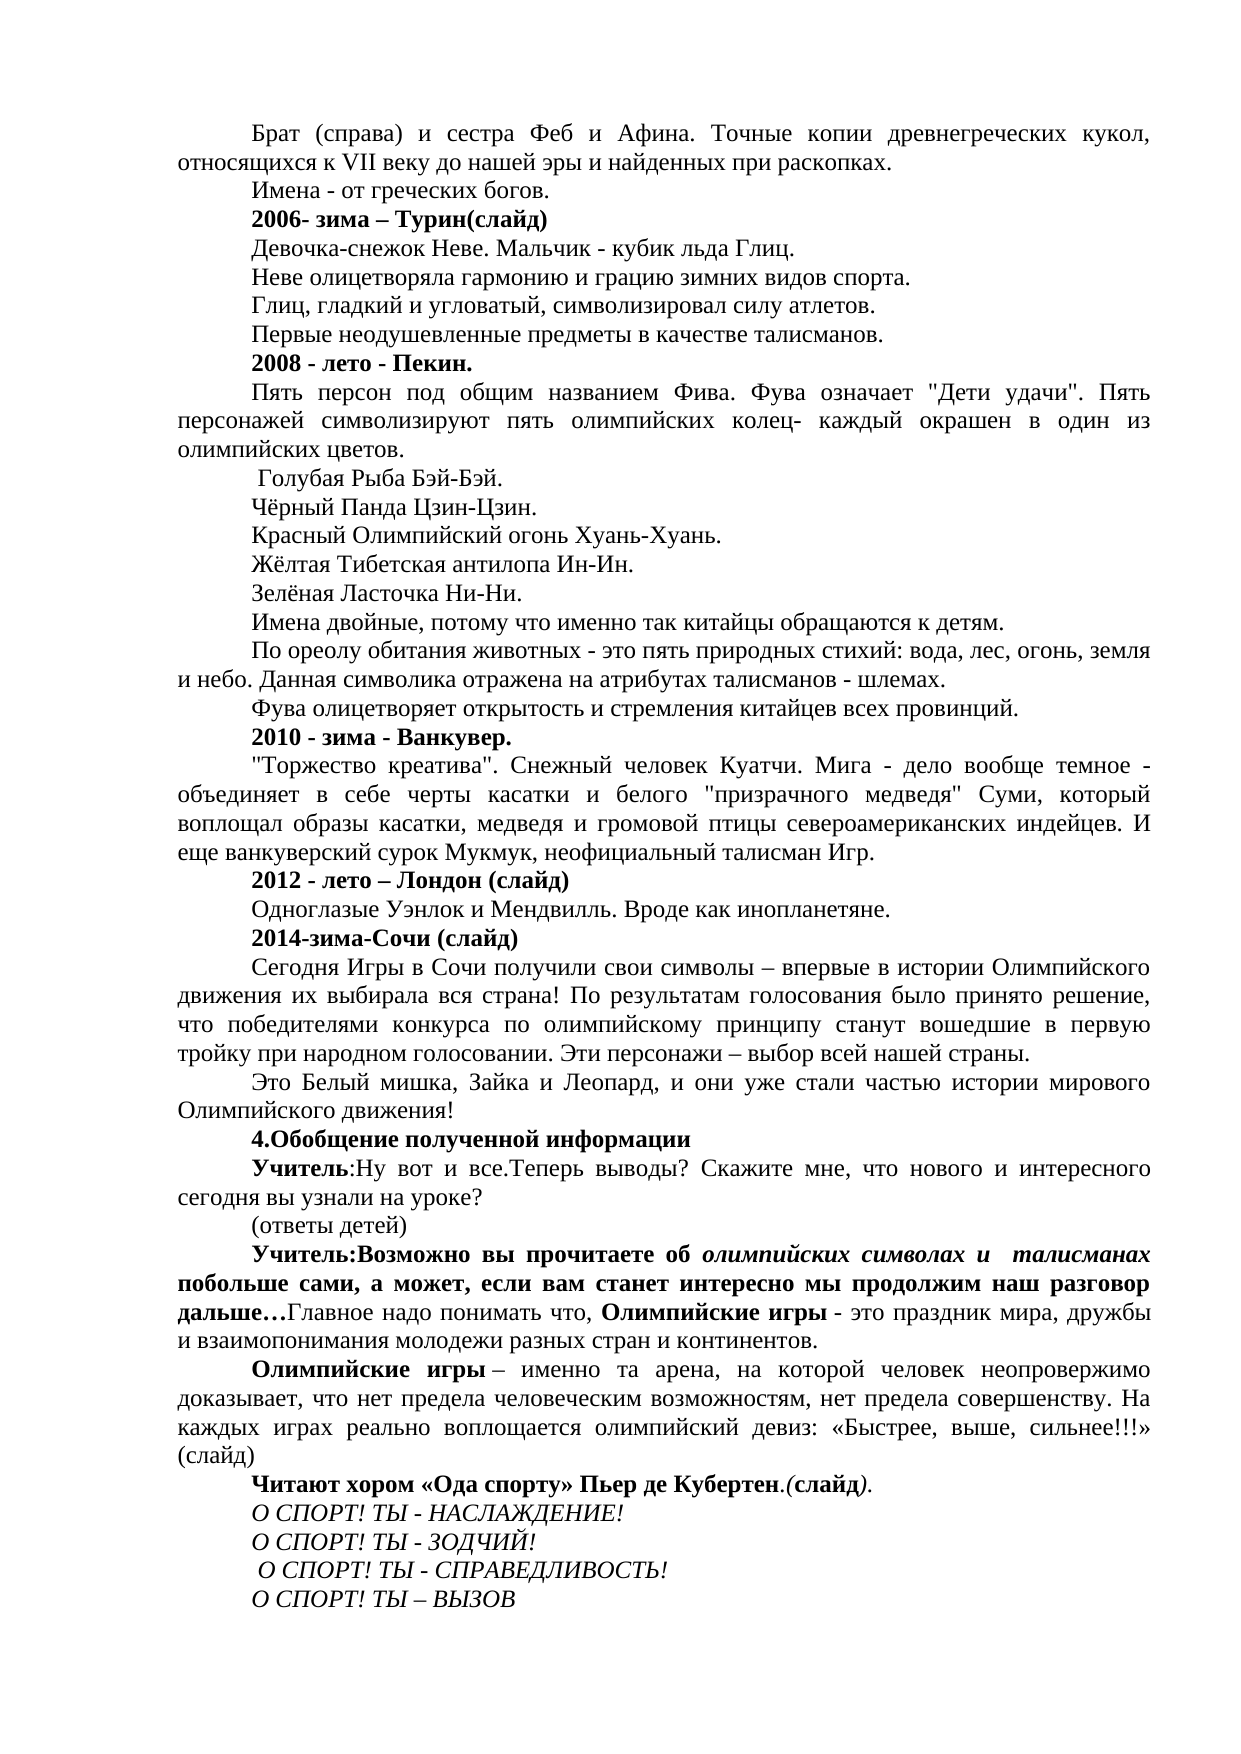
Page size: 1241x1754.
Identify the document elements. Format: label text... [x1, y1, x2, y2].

text Учитель:Возможно вы прочитаете об олимпийских символах и талисманах побольше сами, а может, если вам станет интересно мы продолжим наш разговор дальше…Главное надо понимать что, Олимпийские игры - это праздник мира, дружбы и взаимопонимания молодежи разных стран и континентов. [177, 1239, 1152, 1354]
text Красный Олимпийский огонь Хуань-Хуань. [177, 521, 1152, 549]
text О СПОРТ! ТЫ - НАСЛАЖДЕНИЕ! [177, 1498, 1152, 1527]
text Имена двойные, потому что именно так китайцы обращаются к детям. [177, 607, 1152, 636]
text 2012 - лето – Лондон (слайд) [177, 866, 1152, 894]
text Неве олицетворяла гармонию и грацию зимних видов спорта. [177, 262, 1152, 291]
text Пять персон под общим названием Фива. Фува означает "Дети удачи". Пять персонажей символизируют пять олимпийских колец- каждый окрашен в один из олимпийских цветов. [177, 377, 1152, 463]
text (ответы детей) [177, 1211, 1152, 1239]
text Фува олицетворяет открытость и стремления китайцев всех провинций. [177, 693, 1152, 722]
text 2014-зима-Сочи (слайд) [177, 923, 1152, 952]
text Зелёная Ласточка Ни-Ни. [177, 578, 1152, 607]
text О СПОРТ! ТЫ – ВЫЗОВ [177, 1584, 1152, 1613]
text 4.Обобщение полученной информации [177, 1124, 1152, 1153]
text Жёлтая Тибетская антилопа Ин-Ин. [177, 549, 1152, 578]
text 2006- зима – Турин(слайд) [177, 204, 1152, 233]
text "Торжество креатива". Снежный человек Куатчи. Мига - дело вообще темное - объединяет в себе черты касатки и белого "призрачного медведя" Суми, который воплощал образы касатки, медведя и громовой птицы североамериканских индейцев. И еще ванкуверский сурок Мукмук, неофициальный талисман Игр. [177, 751, 1152, 866]
text 2010 - зима - Ванкувер. [177, 722, 1152, 751]
text Голубая Рыба Бэй-Бэй. [177, 463, 1152, 492]
text 2008 - лето - Пекин. [177, 348, 1152, 377]
text Одноглазые Уэнлок и Мендвилль. Вроде как инопланетяне. [177, 894, 1152, 923]
text Это Белый мишка, Зайка и Леопард, и они уже стали частью истории мирового Олимпийского движения! [177, 1067, 1152, 1124]
text Учитель:Ну вот и все.Теперь выводы? Скажите мне, что нового и интересного сегодня вы узнали на уроке? [177, 1153, 1152, 1211]
text По ореолу обитания животных - это пять природных стихий: вода, лес, огонь, земля и небо. Данная символика отражена на атрибутах талисманов - шлемах. [177, 636, 1152, 693]
text Девочка-снежок Неве. Мальчик - кубик льда Глиц. [177, 233, 1152, 262]
text Сегодня Игры в Сочи получили свои символы – впервые в истории Олимпийского движения их выбирала вся страна! По результатам голосования было принято решение, что победителями конкурса по олимпийскому принципу станут вошедшие в первую тройку при народном голосовании. Эти персонажи – выбор всей нашей страны. [177, 952, 1152, 1067]
text Олимпийские игры – именно та арена, на которой человек неопровержимо доказывает, что нет предела человеческим возможностям, нет предела совершенству. На каждых играх реально воплощается олимпийский девиз: «Быстрее, выше, сильнее!!!» (слайд) [177, 1354, 1152, 1469]
text Глиц, гладкий и угловатый, символизировал силу атлетов. [177, 291, 1152, 319]
text Имена - от греческих богов. [177, 176, 1152, 204]
text Читают хором «Ода спорту» Пьер де Кубертен.(слайд). [177, 1469, 1152, 1498]
text Первые неодушевленные предметы в качестве талисманов. [177, 319, 1152, 348]
text О СПОРТ! ТЫ - ЗОДЧИЙ! [177, 1527, 1152, 1556]
text Чёрный Панда Цзин-Цзин. [177, 492, 1152, 521]
text О СПОРТ! ТЫ - СПРАВЕДЛИВОСТЬ! [177, 1556, 1152, 1584]
text Брат (справа) и сестра Феб и Афина. Точные копии древнегреческих кукол, относящихся к VII веку до нашей эры и найденных при раскопках. [177, 118, 1152, 176]
